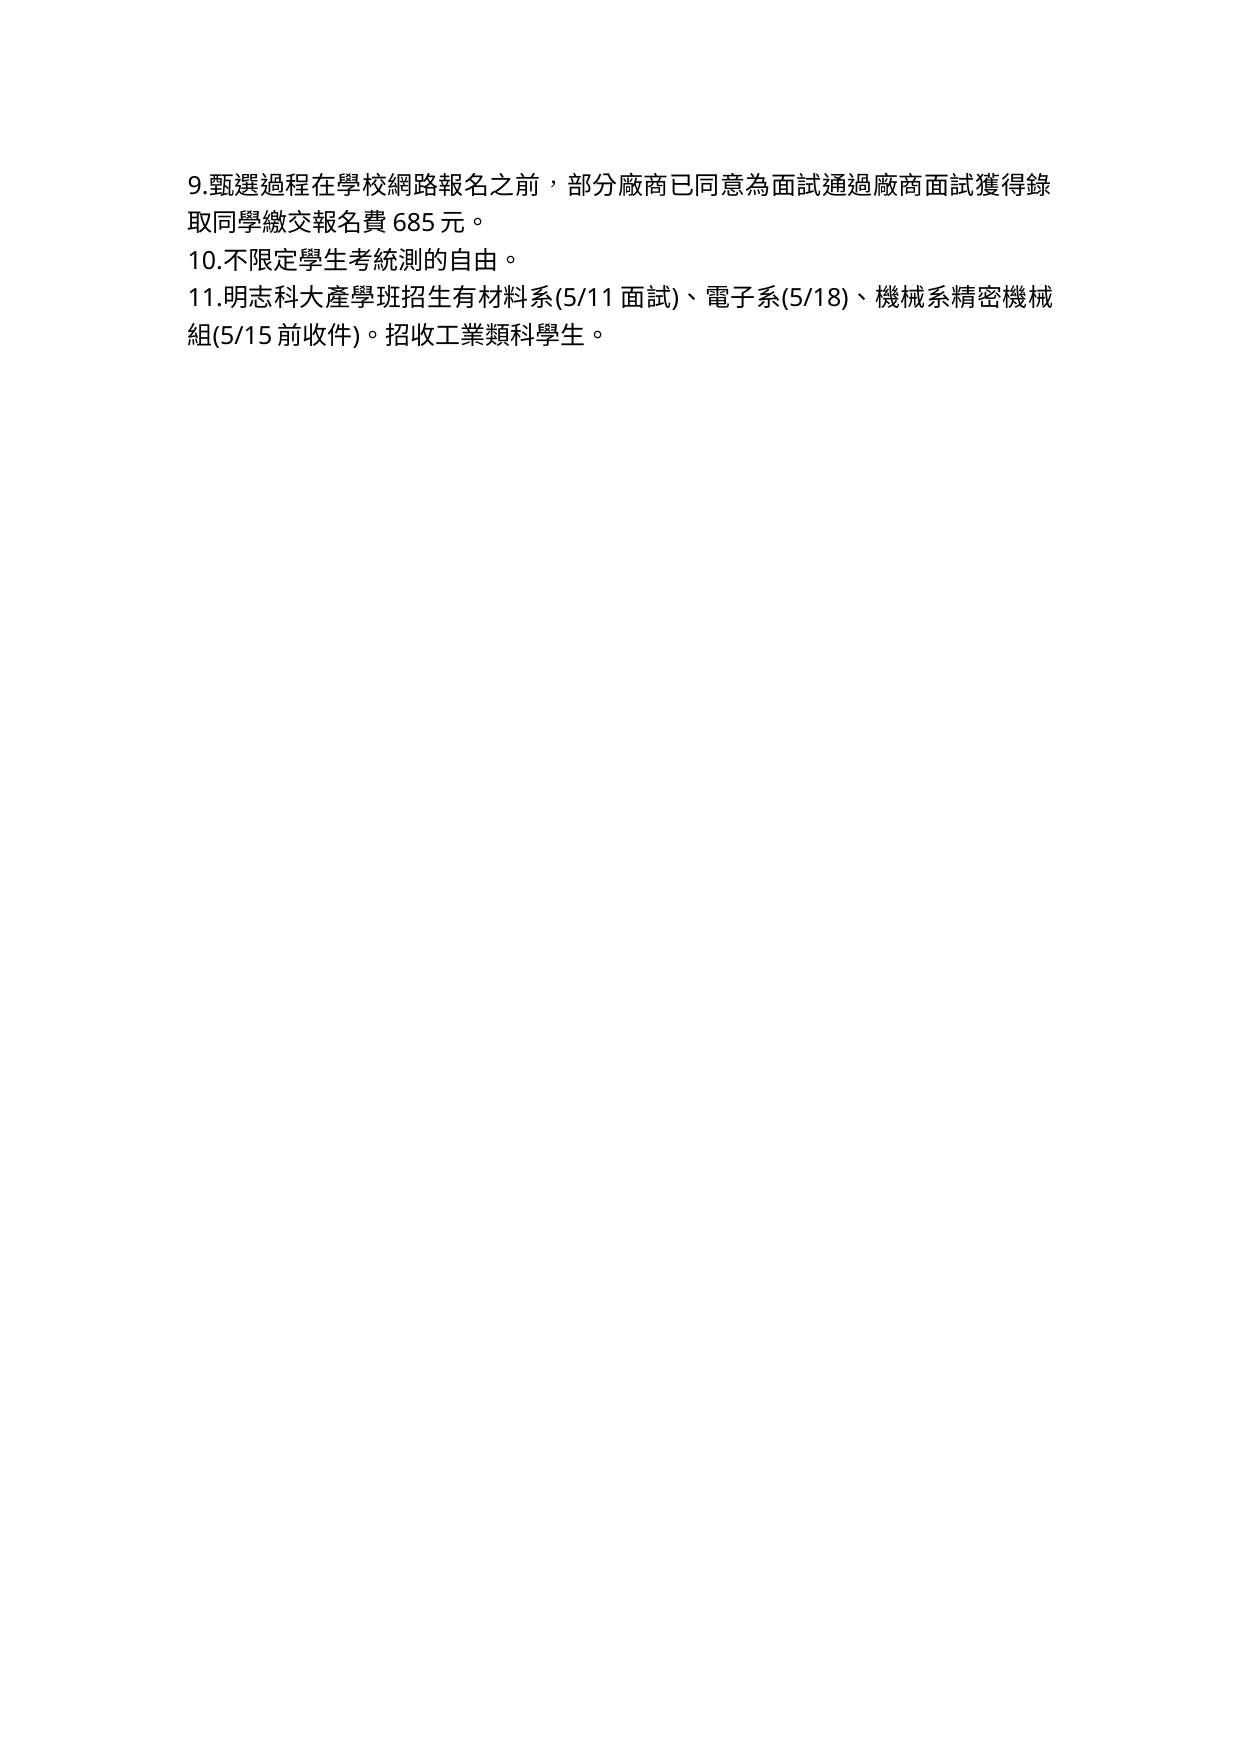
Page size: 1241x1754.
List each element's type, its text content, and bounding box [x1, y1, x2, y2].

text 11.明志科大產學班招生有材料系(5/11面試)、電子系(5/18)、機械系精密機械組(5/15前收件)。招收工業類科學生。 [187, 277, 1053, 352]
text 9.甄選過程在學校網路報名之前，部分廠商已同意為面試通過廠商面試獲得錄取同學繳交報名費685元。 [187, 164, 1053, 239]
text 10.不限定學生考統測的自由。 [187, 239, 1053, 277]
